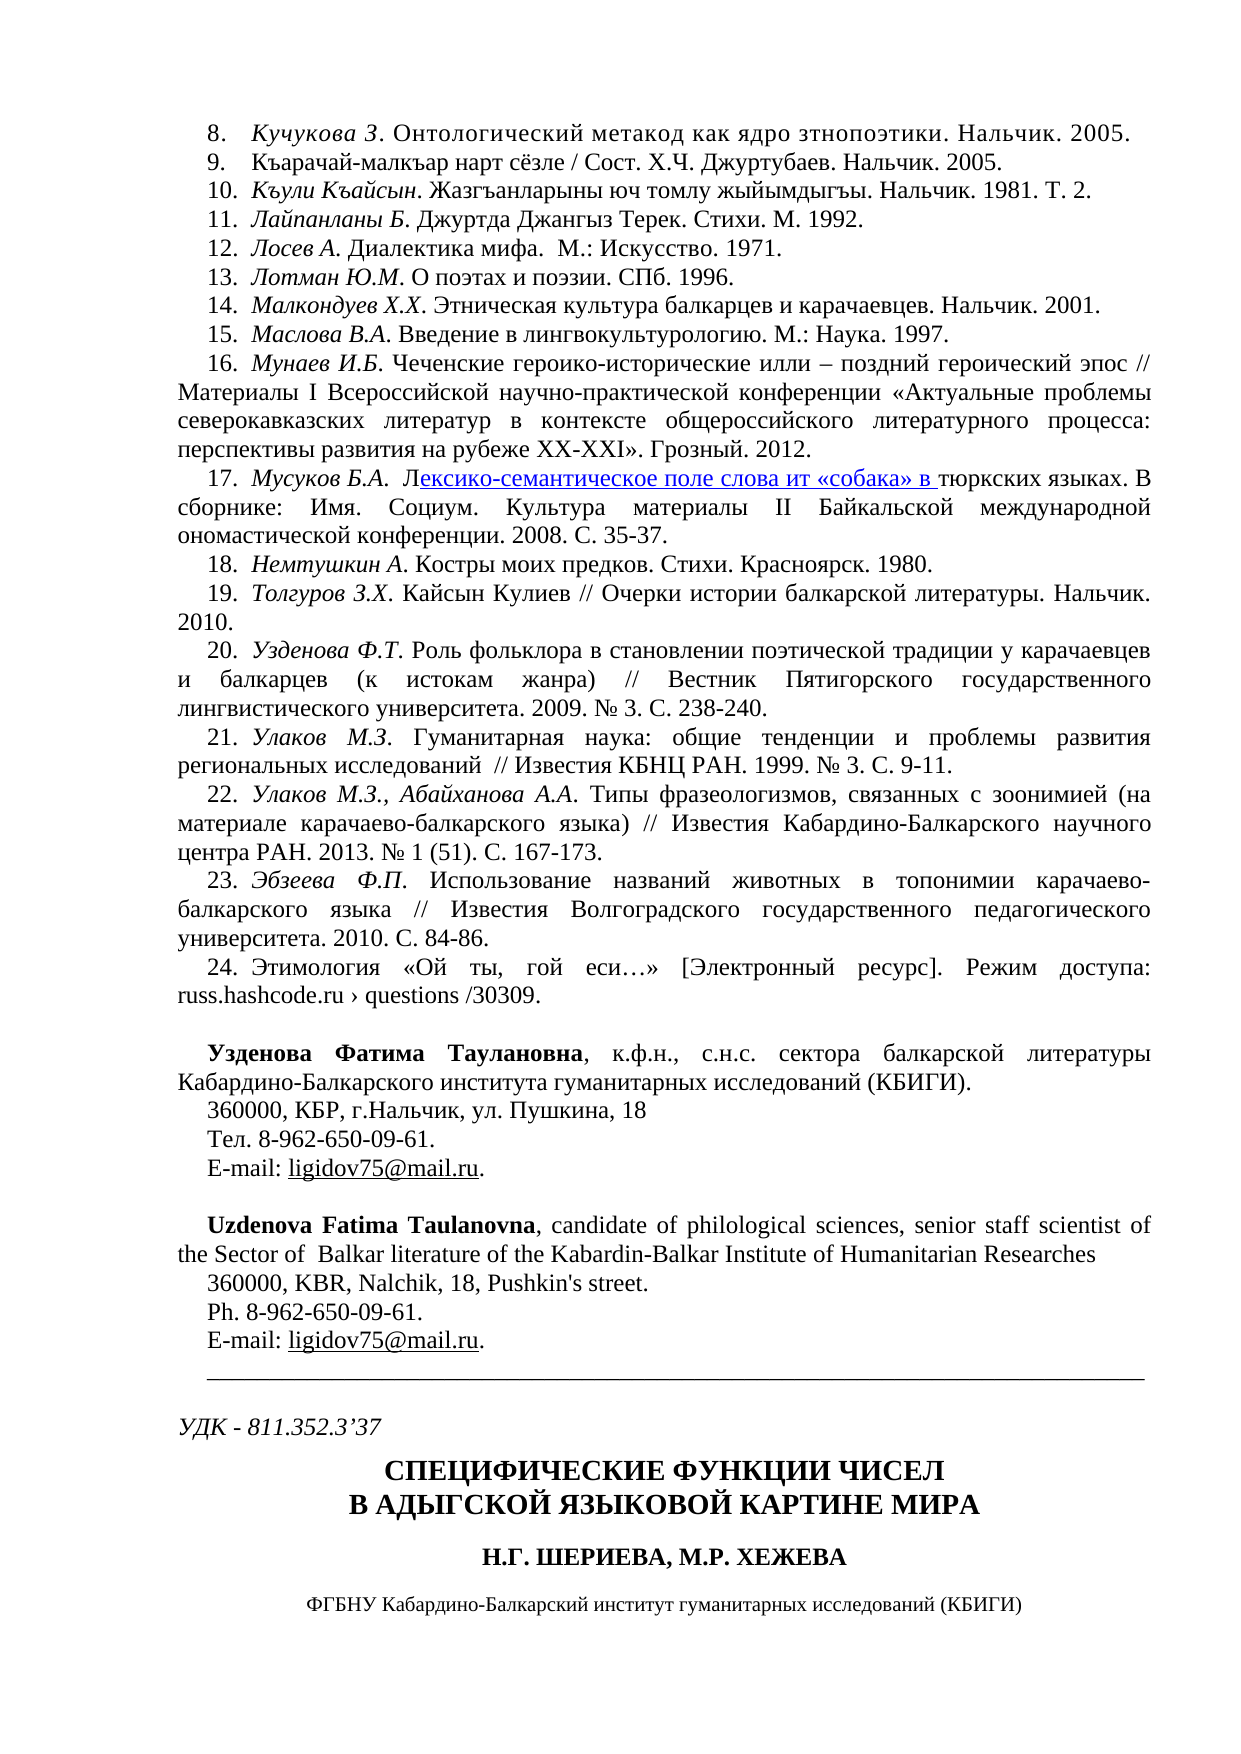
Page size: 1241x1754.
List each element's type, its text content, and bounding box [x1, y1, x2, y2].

text В АДЫГСКОЙ ЯЗЫКОВОЙ КАРТИНЕ МИРА [177, 1487, 1152, 1520]
text 360000, КБР, г.Нальчик, ул. Пушкина, 18 [177, 1096, 1152, 1124]
text Ph. 8-962-650-09-61. [177, 1297, 1152, 1326]
list Лайпанланы Б. Джуртда Джангыз Терек. Стихи. М. 1992. [177, 204, 1152, 233]
list Этимология «Ой ты, гой еси…» [Электронный ресурс]. Режим доступа: russ.hashcode.ru › questions /30309. [177, 952, 1152, 1009]
text 360000, KBR, Nalchik, 18, Pushkin's street. [177, 1268, 1152, 1297]
list Мусуков Б.А. Лексико-семантическое поле слова ит «собака» в тюркских языках. В сборнике: Имя. Социум. Культура материалы II Байкальской международной ономастической конференции. 2008. С. 35-37. [177, 463, 1152, 549]
text СПЕЦИФИЧЕСКИЕ ФУНКЦИИ ЧИСЕЛ [177, 1453, 1152, 1487]
text Н.Г. ШЕРИЕВА, М.Р. ХЕЖЕВА [177, 1542, 1152, 1571]
list Лотман Ю.М. О поэтах и поэзии. СПб. 1996. [177, 262, 1152, 291]
list Узденова Ф.Т. Роль фольклора в становлении поэтической традиции у карачаевцев и балкарцев (к истокам жанра) // Вестник Пятигорского государственного лингвистического университета. 2009. № 3. С. 238-240. [177, 636, 1152, 722]
list Къули Къайсын. Жазгъанларыны юч томлу жыйымдыгъы. Нальчик. 1981. Т. 2. [177, 176, 1152, 204]
text УДК - 811.352.3’37 [177, 1412, 1152, 1441]
list Мунаев И.Б. Чеченские героико-исторические илли – поздний героический эпос // Материалы I Всероссийской научно-практической конференции «Актуальные проблемы северокавказских литератур в контексте общероссийского литературного процесса: перспективы развития на рубеже XX-XXI». Грозный. 2012. [177, 348, 1152, 463]
list Лосев А. Диалектика мифа. М.: Искусство. 1971. [177, 233, 1152, 262]
text ФГБНУ Кабардино-Балкарский институт гуманитарных исследований (КБИГИ) [177, 1592, 1152, 1616]
text E-mail: ligidov75@mail.ru. [177, 1326, 1152, 1354]
list Улаков М.З., Абайханова А.А. Типы фразеологизмов, связанных с зоонимией (на материале карачаево-балкарского языка) // Известия Кабардино-Балкарского научного центра РАН. 2013. № 1 (51). С. 167-173. [177, 779, 1152, 866]
list Малкондуев Х.Х. Этническая культура балкарцев и карачаевцев. Нальчик. 2001. [177, 291, 1152, 319]
list Маслова В.А. Введение в лингвокультурологию. М.: Наука. 1997. [177, 319, 1152, 348]
text E-mail: ligidov75@mail.ru. [177, 1153, 1152, 1182]
list Улаков М.З. Гуманитарная наука: общие тенденции и проблемы развития региональных исследований // Известия КБНЦ РАН. 1999. № 3. С. 9-11. [177, 722, 1152, 779]
list Кучукова З. Онтологический метакод как ядро зтнопоэтики. Нальчик. 2005. [177, 118, 1152, 147]
list Толгуров З.Х. Кайсын Кулиев // Очерки истории балкарской литературы. Нальчик. 2010. [177, 578, 1152, 636]
list Эбзеева Ф.П. Использование названий животных в топонимии карачаево-балкарского языка // Известия Волгоградского государственного педагогического университета. 2010. С. 84-86. [177, 866, 1152, 952]
list Немтушкин А. Костры моих предков. Стихи. Красноярск. 1980. [177, 549, 1152, 578]
list Къарачай-малкъар нарт сёзле / Сост. Х.Ч. Джуртубаев. Нальчик. 2005. [177, 147, 1152, 176]
text Uzdenova Fatima Taulanovna, candidate of philological sciences, senior staff scientist of the Sector of Balkar literature of the Kabardin-Balkar Institute of Humanitarian Researches [177, 1211, 1152, 1268]
text Узденова Фатима Таулановна, к.ф.н., с.н.с. сектора балкарской литературы Кабардино-Балкарского института гуманитарных исследований (КБИГИ). [177, 1038, 1152, 1096]
text ___________________________________________________________________________ [177, 1354, 1152, 1383]
text Тел. 8-962-650-09-61. [177, 1124, 1152, 1153]
